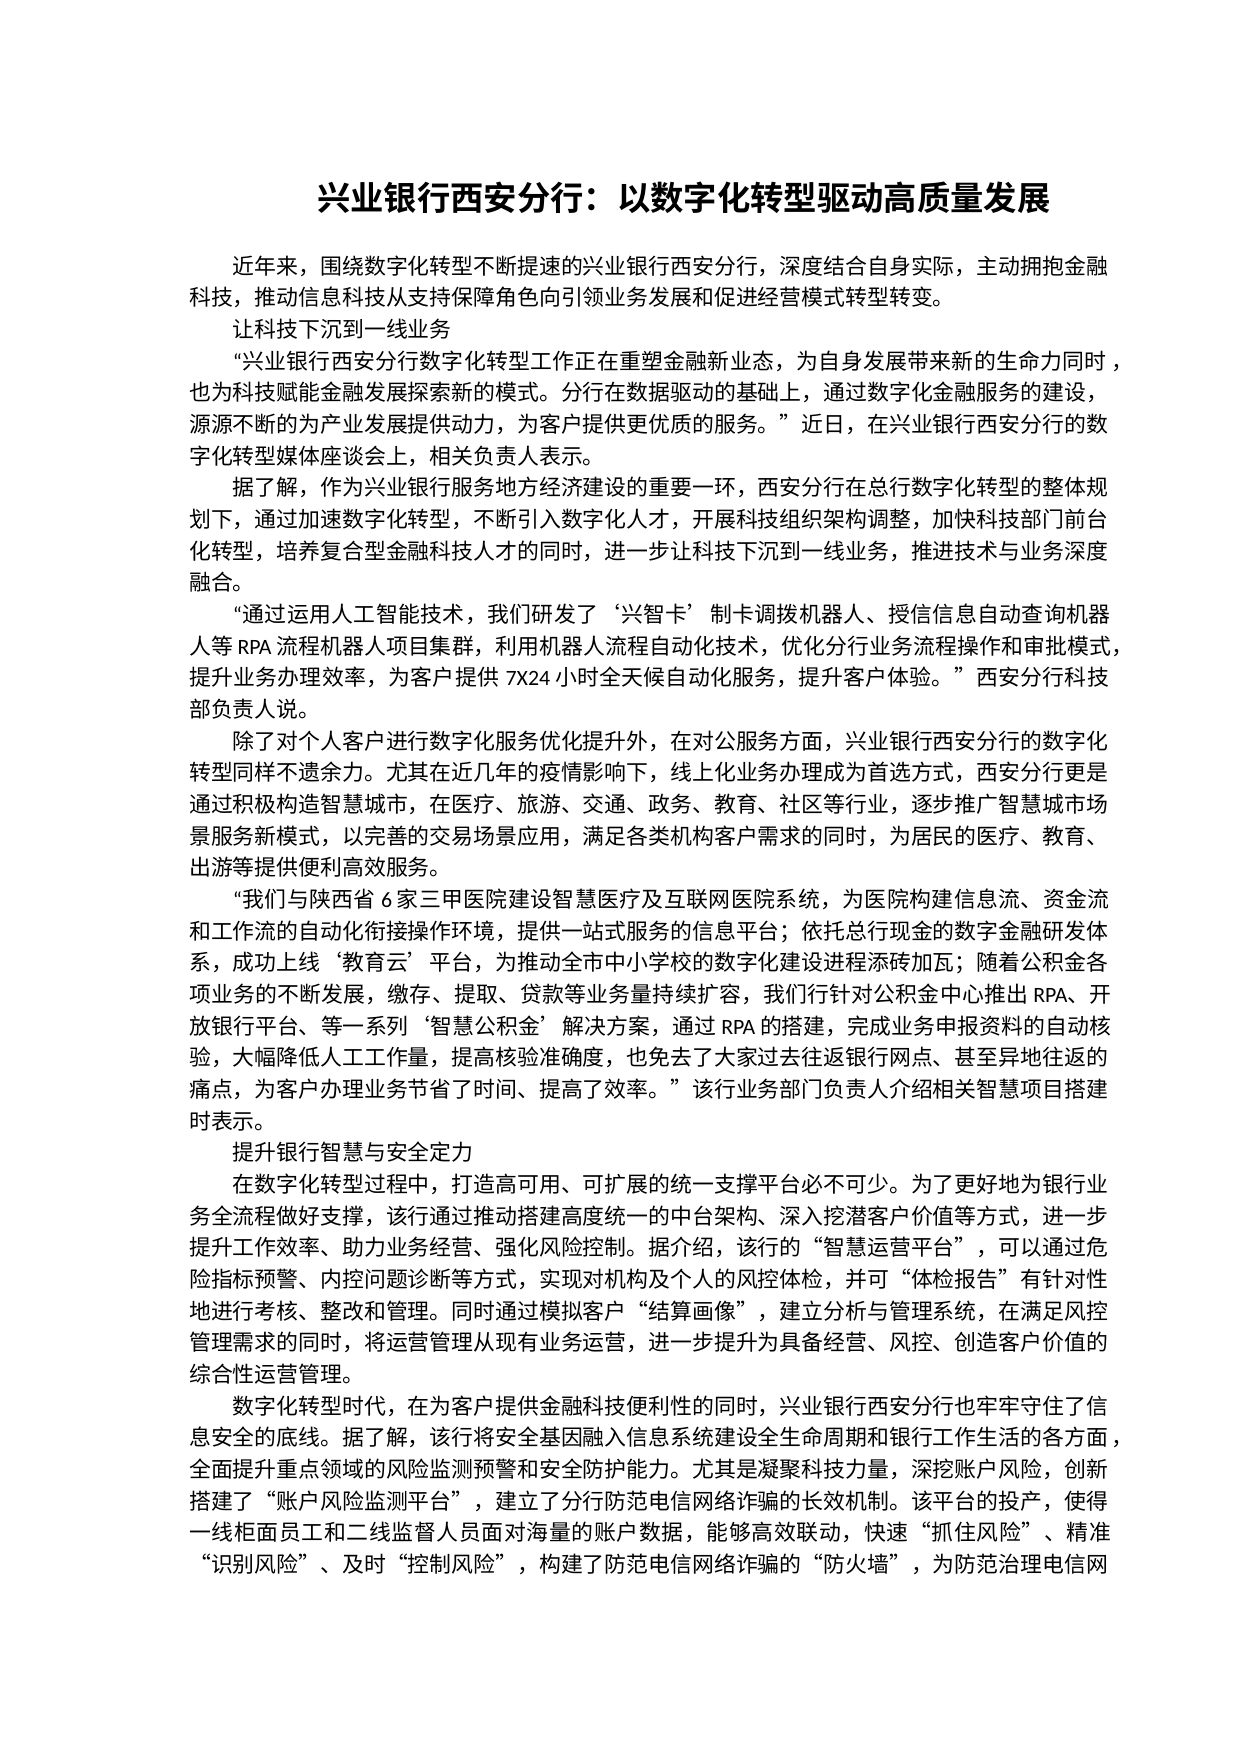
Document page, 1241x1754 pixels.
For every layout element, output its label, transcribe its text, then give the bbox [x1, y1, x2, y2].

text 让科技下沉到一线业务 [189, 312, 1111, 344]
subtitle 兴业银行西安分行：以数字化转型驱动高质量发展 [189, 171, 1111, 219]
text 近年来，围绕数字化转型不断提速的兴业银行西安分行，深度结合自身实际，主动拥抱金融科技，推动信息科技从支持保障角色向引领业务发展和促进经营模式转型转变。 [189, 249, 1111, 312]
text “兴业银行西安分行数字化转型工作正在重塑金融新业态，为自身发展带来新的生命力同时，也为科技赋能金融发展探索新的模式。分行在数据驱动的基础上，通过数字化金融服务的建设，源源不断的为产业发展提供动力，为客户提供更优质的服务。”近日，在兴业银行西安分行的数字化转型媒体座谈会上，相关负责人表示。 [189, 344, 1111, 470]
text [189, 1389, 1111, 1579]
text 在数字化转型过程中，打造高可用、可扩展的统一支撑平台必不可少。为了更好地为银行业务全流程做好支撑，该行通过推动搭建高度统一的中台架构、深入挖潜客户价值等方式，进一步提升工作效率、助力业务经营、强化风险控制。据介绍，该行的“智慧运营平台”，可以通过危险指标预警、内控问题诊断等方式，实现对机构及个人的风控体检，并可“体检报告”有针对性地进行考核、整改和管理。同时通过模拟客户“结算画像”，建立分析与管理系统，在满足风控管理需求的同时，将运营管理从现有业务运营，进一步提升为具备经营、风控、创造客户价值的综合性运营管理。 [189, 1167, 1111, 1389]
text 据了解，作为兴业银行服务地方经济建设的重要一环，西安分行在总行数字化转型的整体规划下，通过加速数字化转型，不断引入数字化人才，开展科技组织架构调整，加快科技部门前台化转型，培养复合型金融科技人才的同时，进一步让科技下沉到一线业务，推进技术与业务深度融合。 [189, 470, 1111, 597]
text 除了对个人客户进行数字化服务优化提升外，在对公服务方面，兴业银行西安分行的数字化转型同样不遗余力。尤其在近几年的疫情影响下，线上化业务办理成为首选方式，西安分行更是通过积极构造智慧城市，在医疗、旅游、交通、政务、教育、社区等行业，逐步推广智慧城市场景服务新模式，以完善的交易场景应用，满足各类机构客户需求的同时，为居民的医疗、教育、出游等提供便利高效服务。 [189, 724, 1111, 882]
text 提升银行智慧与安全定力 [189, 1135, 1111, 1167]
text “通过运用人工智能技术，我们研发了‘兴智卡’制卡调拨机器人、授信信息自动查询机器人等RPA流程机器人项目集群，利用机器人流程自动化技术，优化分行业务流程操作和审批模式，提升业务办理效率，为客户提供7X24小时全天候自动化服务，提升客户体验。”西安分行科技部负责人说。 [189, 597, 1111, 724]
text “我们与陕西省6家三甲医院建设智慧医疗及互联网医院系统，为医院构建信息流、资金流和工作流的自动化衔接操作环境，提供一站式服务的信息平台；依托总行现金的数字金融研发体系，成功上线‘教育云’平台，为推动全市中小学校的数字化建设进程添砖加瓦；随着公积金各项业务的不断发展，缴存、提取、贷款等业务量持续扩容，我们行针对公积金中心推出RPA、开放银行平台、等一系列‘智慧公积金’解决方案，通过RPA的搭建，完成业务申报资料的自动核验，大幅降低人工工作量，提高核验准确度，也免去了大家过去往返银行网点、甚至异地往返的痛点，为客户办理业务节省了时间、提高了效率。”该行业务部门负责人介绍相关智慧项目搭建时表示。 [189, 882, 1111, 1135]
